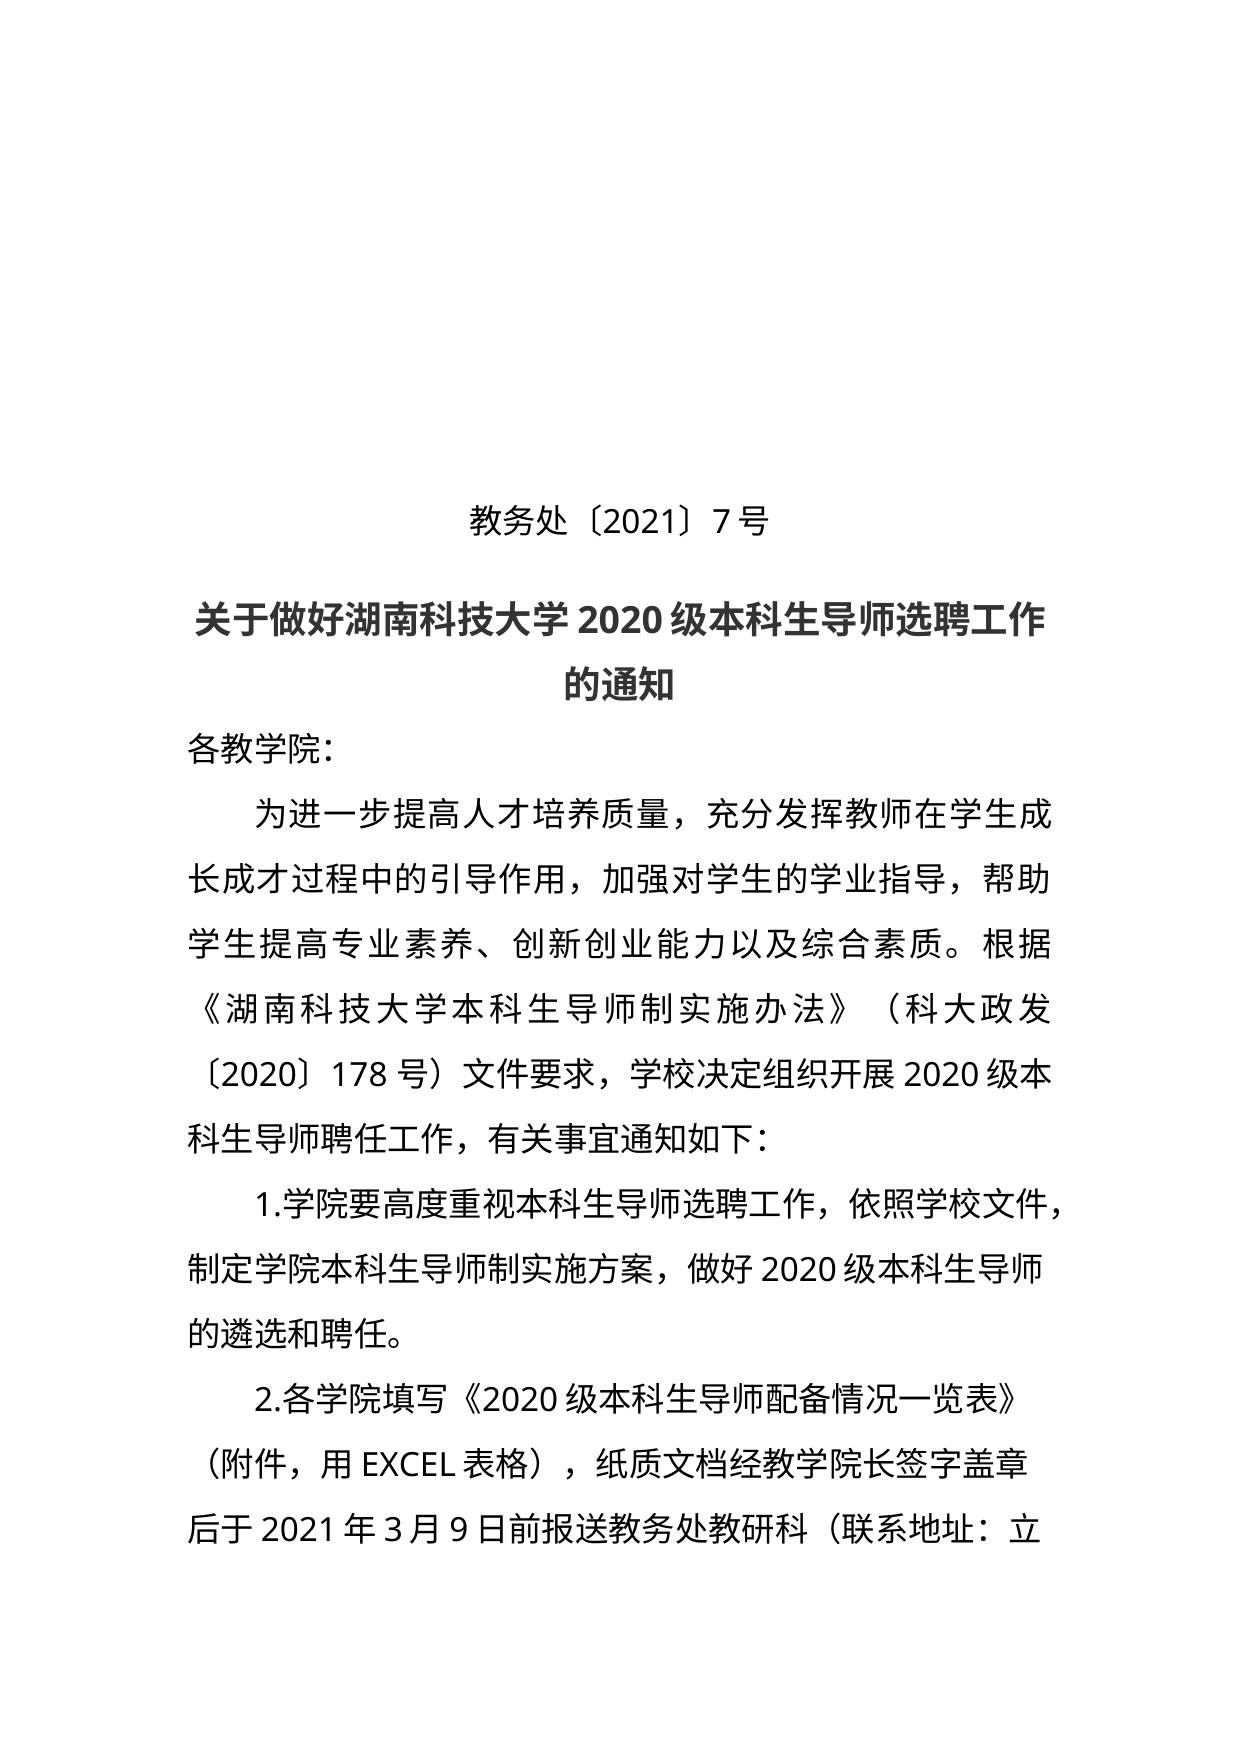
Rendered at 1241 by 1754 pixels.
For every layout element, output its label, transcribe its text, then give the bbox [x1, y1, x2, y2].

text 各教学院： [187, 714, 1053, 779]
text 教务处〔2021〕7号 [187, 487, 1053, 552]
text 为进一步提高人才培养质量，充分发挥教师在学生成长成才过程中的引导作用，加强对学生的学业指导，帮助学生提高专业素养、创新创业能力以及综合素质。根据《湖南科技大学本科生导师制实施办法》（科大政发〔2020〕178 号）文件要求，学校决定组织开展2020级本科生导师聘任工作，有关事宜通知如下： [187, 779, 1053, 1169]
text 关于做好湖南科技大学2020级本科生导师选聘工作的通知 [187, 584, 1053, 714]
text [187, 1364, 1053, 1559]
text 1.学院要高度重视本科生导师选聘工作，依照学校文件，制定学院本科生导师制实施方案，做好2020级本科生导师的遴选和聘任。 [187, 1169, 1053, 1364]
